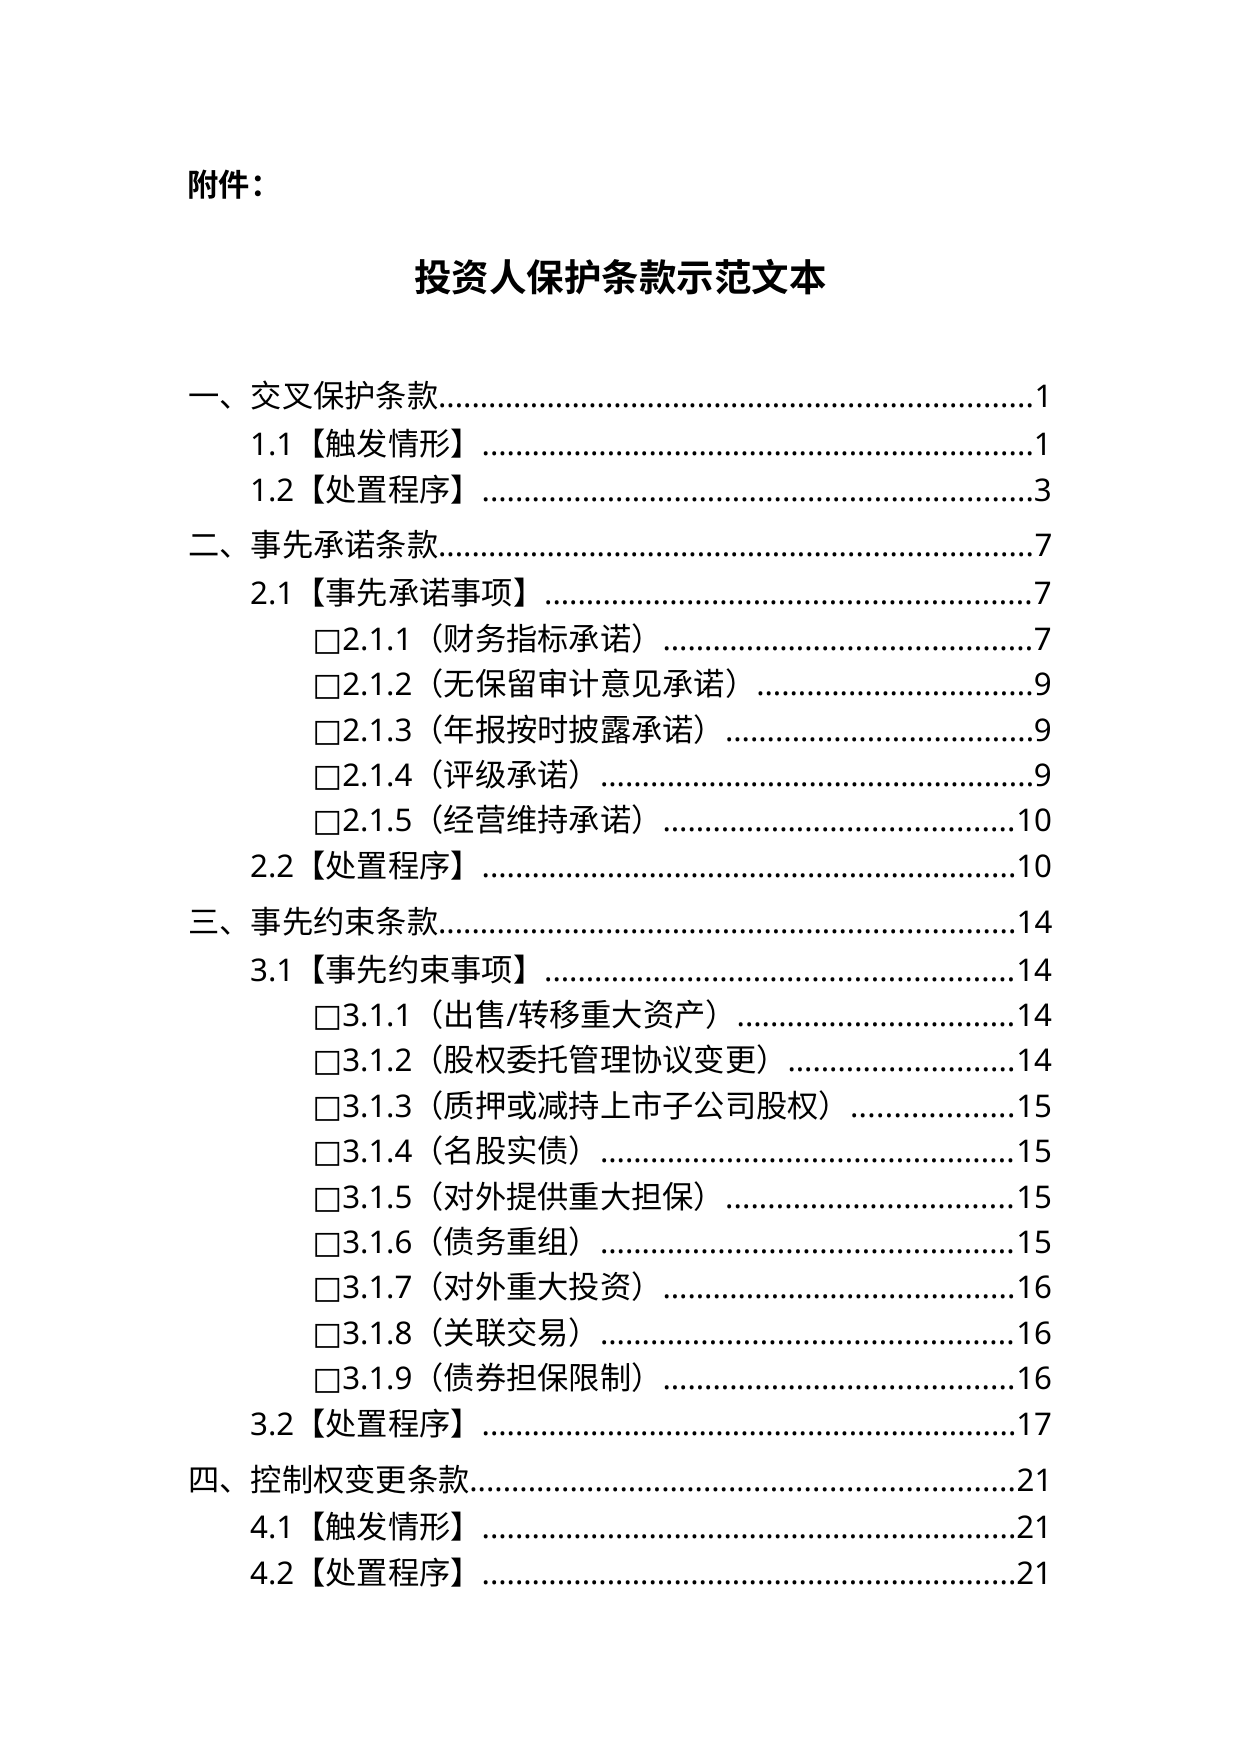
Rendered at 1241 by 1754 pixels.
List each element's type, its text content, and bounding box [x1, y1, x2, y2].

text 1.2【处置程序】 3 [250, 465, 1053, 510]
text 3.2【处置程序】 17 [250, 1399, 1053, 1444]
text □3.1.8（关联交易） 16 [312, 1308, 1053, 1353]
text 投资人保护条款示范文本 [187, 244, 1053, 303]
text 4.2【处置程序】 21 [250, 1548, 1053, 1593]
text 2.1【事先承诺事项】 7 [250, 568, 1053, 614]
text □2.1.4（评级承诺） 9 [312, 750, 1053, 796]
text □2.1.5（经营维持承诺） 10 [312, 796, 1053, 841]
text 1.1【触发情形】 1 [250, 419, 1053, 465]
text □3.1.6（债务重组） 15 [312, 1217, 1053, 1263]
text □2.1.1（财务指标承诺） 7 [312, 614, 1053, 659]
text □3.1.9（债券担保限制） 16 [312, 1353, 1053, 1399]
text 2.2【处置程序】 10 [250, 841, 1053, 886]
text 三、事先约束条款 14 [187, 886, 1053, 945]
text 二、事先承诺条款 7 [187, 510, 1053, 568]
text □3.1.2（股权委托管理协议变更） 14 [312, 1036, 1053, 1081]
text 4.1【触发情形】 21 [250, 1503, 1053, 1548]
text □3.1.4（名股实债） 15 [312, 1126, 1053, 1172]
text 附件： [187, 150, 1053, 208]
text □3.1.3（质押或减持上市子公司股权） 15 [312, 1081, 1053, 1126]
text 一、交叉保护条款 1 [187, 361, 1053, 419]
text 四、控制权变更条款 21 [187, 1444, 1053, 1503]
text □2.1.2（无保留审计意见承诺） 9 [312, 659, 1053, 705]
text 3.1【事先约束事项】 14 [250, 945, 1053, 990]
text □3.1.5（对外提供重大担保） 15 [312, 1172, 1053, 1217]
text □2.1.3（年报按时披露承诺） 9 [312, 705, 1053, 750]
text □3.1.7（对外重大投资） 16 [312, 1263, 1053, 1308]
text □3.1.1（出售/转移重大资产） 14 [312, 990, 1053, 1036]
